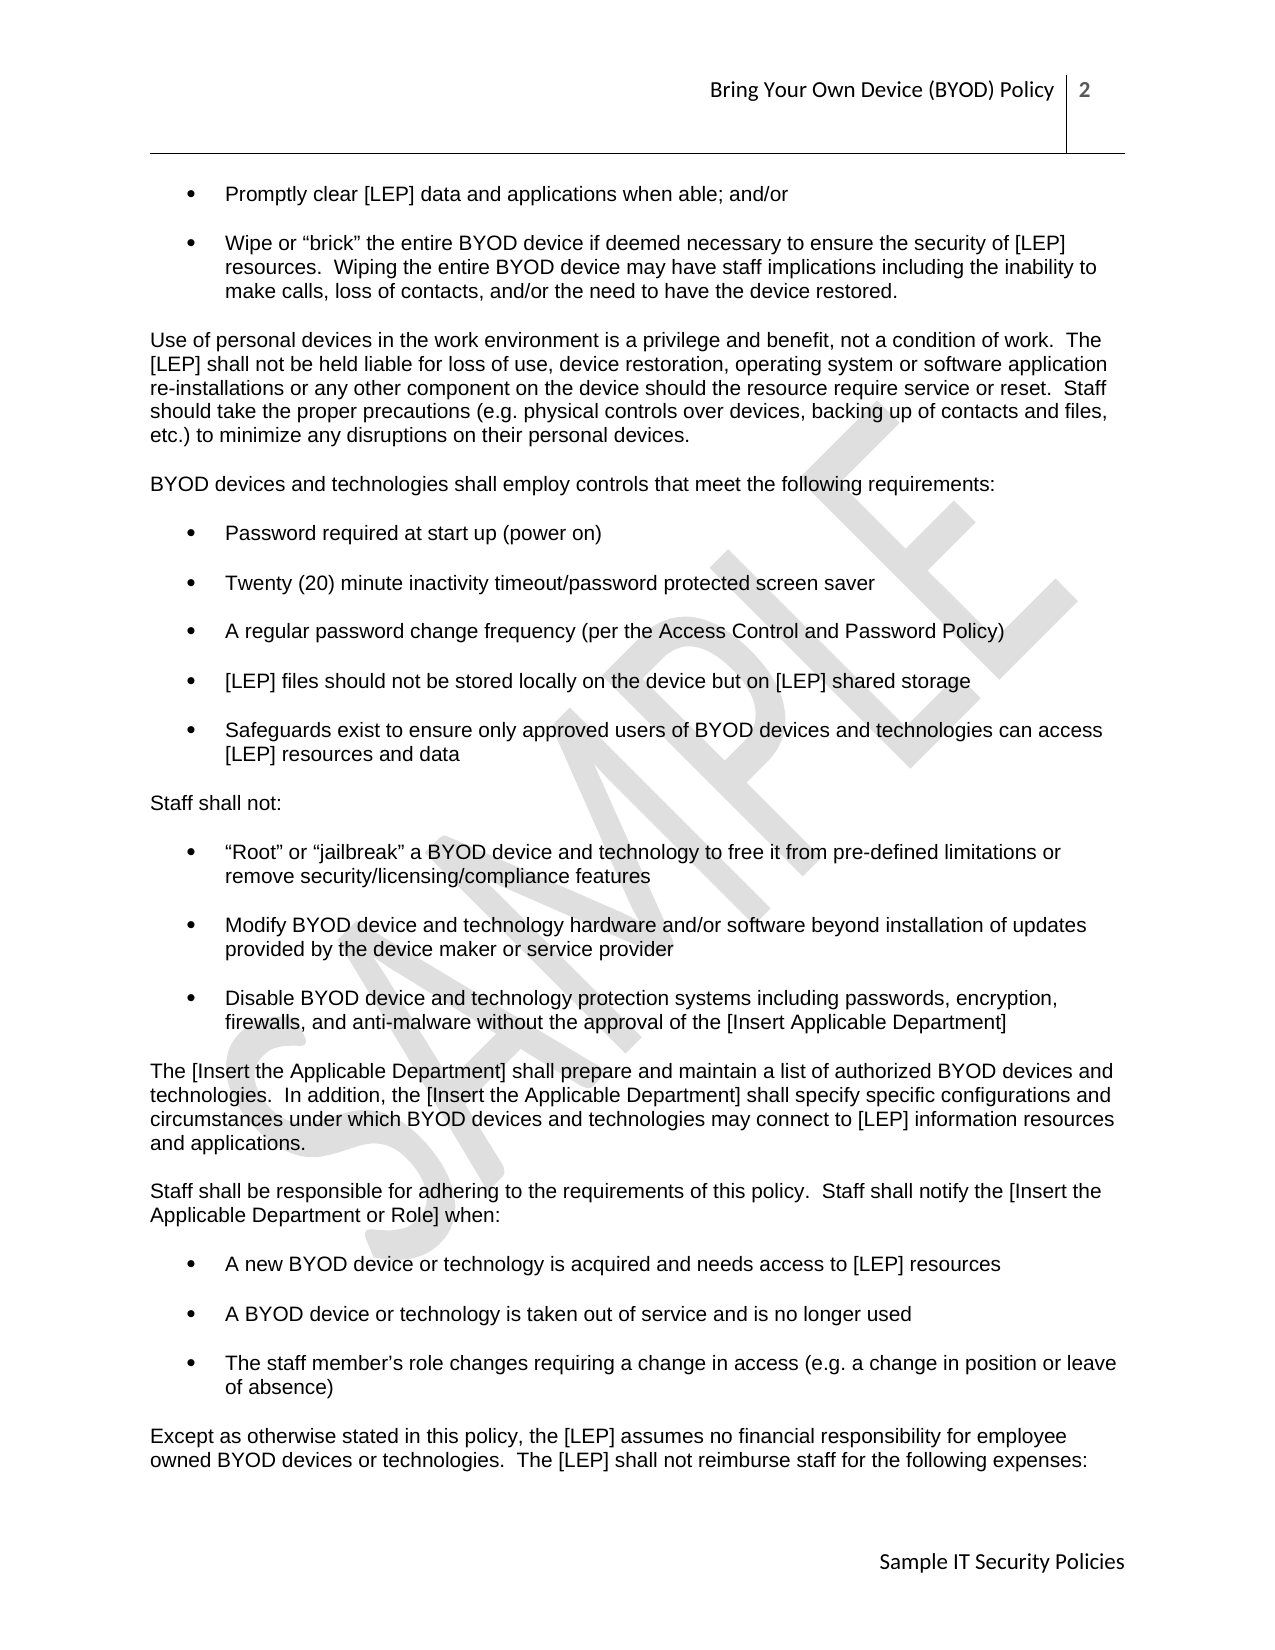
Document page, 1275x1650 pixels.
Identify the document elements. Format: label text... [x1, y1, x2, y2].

text Use of personal devices in the work environment is a privilege and benefit, not a condition of work. The [LEP] shall not be held liable for loss of use, device restoration, operating system or software application re-installations or any other component on the device should the resource require service or reset. Staff should take the proper precautions (e.g. physical controls over devices, backing up of contacts and files, etc.) to minimize any disruptions on their personal devices. [150, 327, 1125, 447]
list A regular password change frequency (per the Access Control and Password Policy) [187, 619, 1125, 643]
list A new BYOD device or technology is acquired and needs access to [LEP] resources [187, 1252, 1125, 1276]
list Password required at start up (power on) [187, 521, 1125, 545]
list Modify BYOD device and technology hardware and/or software beyond installation of updates provided by the device maker or service provider [187, 912, 1125, 961]
text Staff shall be responsible for adhering to the requirements of this policy. Staff shall notify the [Insert the Applicable Department or Role] when: [150, 1179, 1125, 1227]
list “Root” or “jailbreak” a BYOD device and technology to free it from pre-defined limitations or remove security/licensing/compliance features [187, 839, 1125, 887]
list [LEP] files should not be stored locally on the device but on [LEP] shared storage [187, 668, 1125, 692]
text Except as otherwise stated in this policy, the [LEP] assumes no financial responsibility for employee owned BYOD devices or technologies. The [LEP] shall not reimburse staff for the following expenses: [150, 1423, 1125, 1471]
list The staff member’s role changes requiring a change in access (e.g. a change in position or leave of absence) [187, 1350, 1125, 1398]
text Staff shall not: [150, 791, 1125, 814]
list Twenty (20) minute inactivity timeout/password protected screen saver [187, 570, 1125, 594]
list Promptly clear [LEP] data and applications when able; and/or [187, 181, 1125, 206]
list A BYOD device or technology is taken out of service and is no longer used [187, 1301, 1125, 1325]
list Wipe or “brick” the entire BYOD device if deemed necessary to ensure the security of [LEP] resources. Wiping the entire BYOD device may have staff implications including the inability to make calls, loss of contacts, and/or the need to have the device restored. [187, 231, 1125, 302]
list Safeguards exist to ensure only approved users of BYOD devices and technologies can access [LEP] resources and data [187, 717, 1125, 766]
list Disable BYOD device and technology protection systems including passwords, encryption, firewalls, and anti-malware without the approval of the [Insert Applicable Department] [187, 986, 1125, 1033]
text The [Insert the Applicable Department] shall prepare and maintain a list of authorized BYOD devices and technologies. In addition, the [Insert the Applicable Department] shall specify specific configurations and circumstances under which BYOD devices and technologies may connect to [LEP] information resources and applications. [150, 1058, 1125, 1154]
text BYOD devices and technologies shall employ controls that meet the following requirements: [150, 472, 1125, 496]
